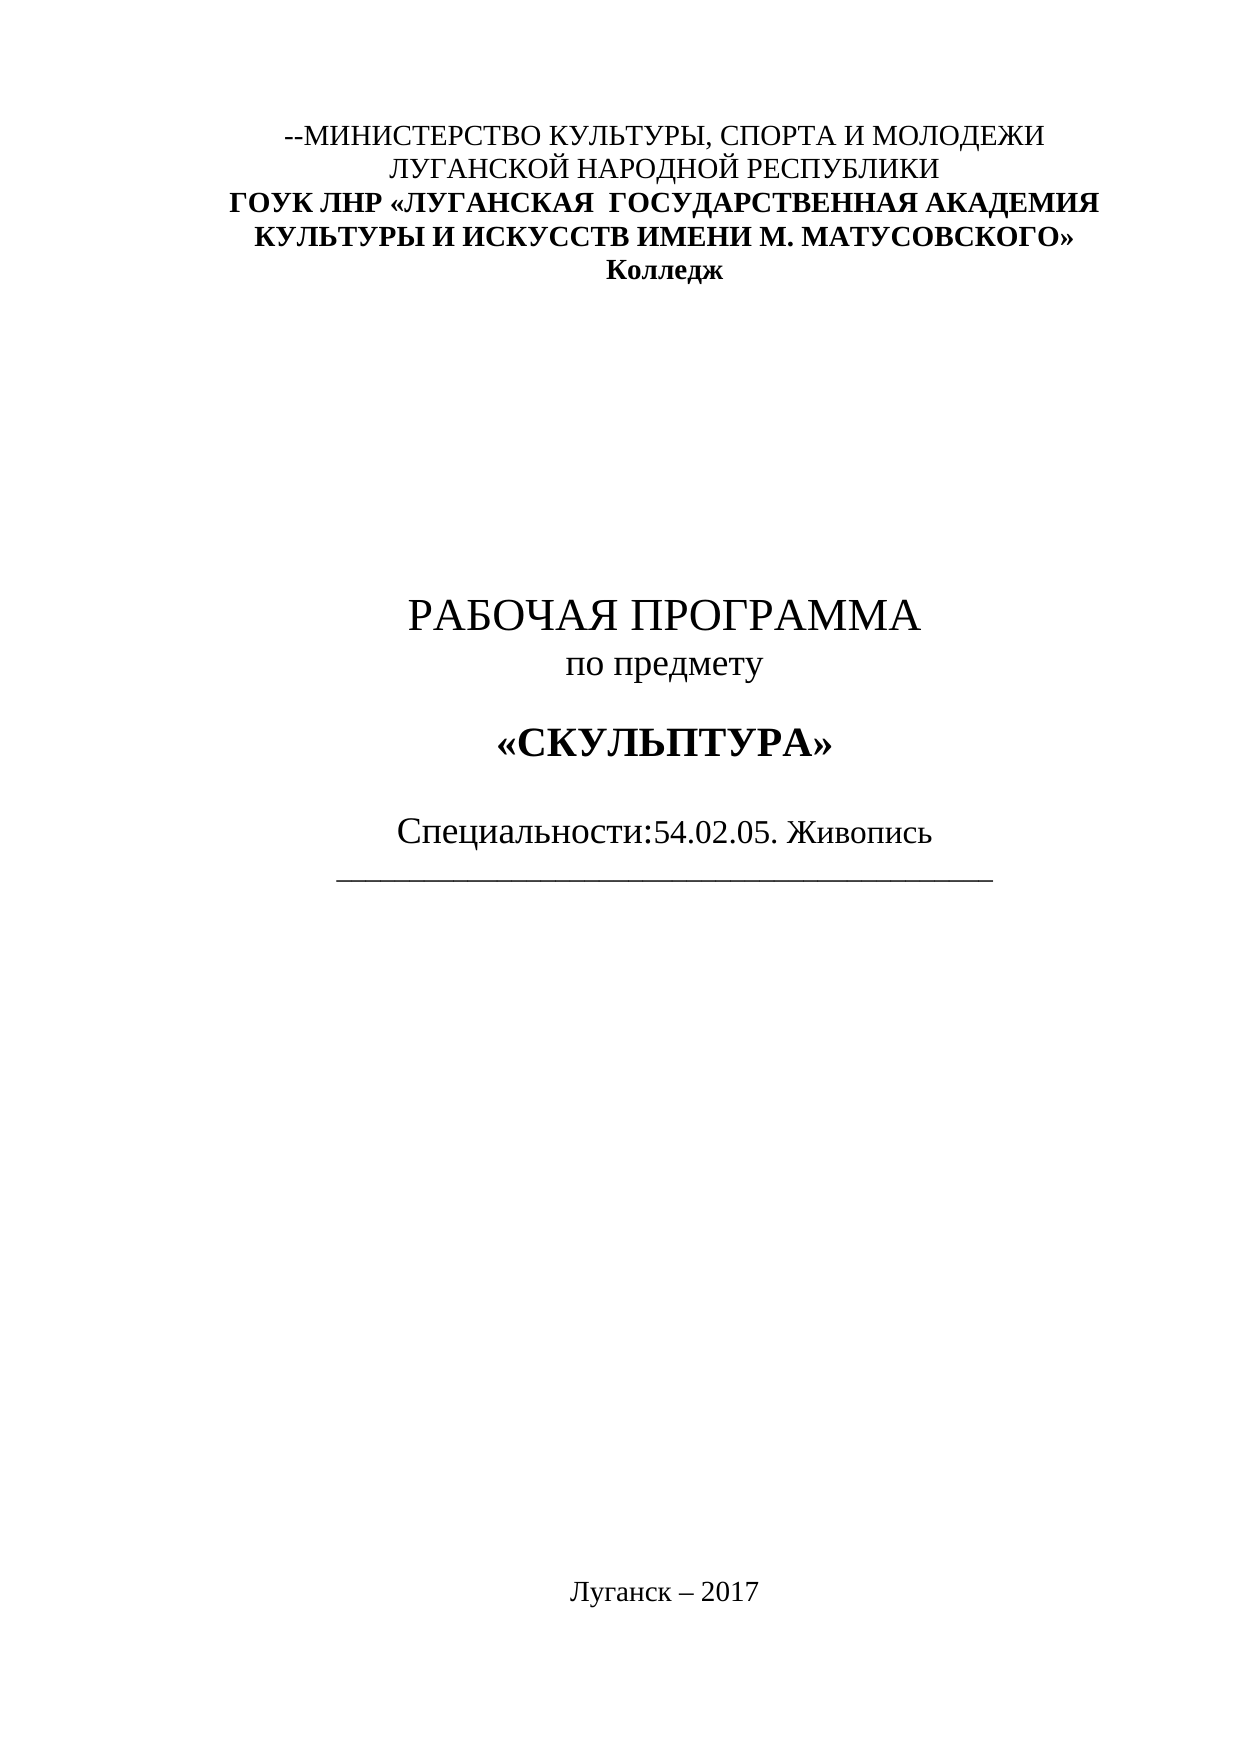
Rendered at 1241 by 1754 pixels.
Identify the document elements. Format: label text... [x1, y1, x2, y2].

text Колледж [177, 252, 1152, 286]
text ГОУК ЛНР «ЛУГАНСКАЯ ГОСУДАРСТВЕННАЯ АКАДЕМИЯ [177, 185, 1152, 219]
text Луганск – 2017 [177, 1574, 1152, 1607]
text _____________________________________________ [177, 851, 1152, 885]
text КУЛЬТУРЫ И ИСКУССТВ ИМЕНИ М. МАТУСОВСКОГО» [177, 219, 1152, 252]
text по предмету [177, 640, 1152, 683]
text --МИНИСТЕРСТВО КУЛЬТУРЫ, СПОРТА И МОЛОДЕЖИ [148, 118, 1181, 152]
text РАБОЧАЯ ПРОГРАММА [177, 588, 1152, 640]
text ЛУГАНСКОЙ НАРОДНОЙ РЕСПУБЛИКИ [148, 152, 1181, 185]
text Специальности:54.02.05. Живопись [177, 808, 1152, 851]
text «СКУЛЬПТУРА» [177, 717, 1152, 765]
